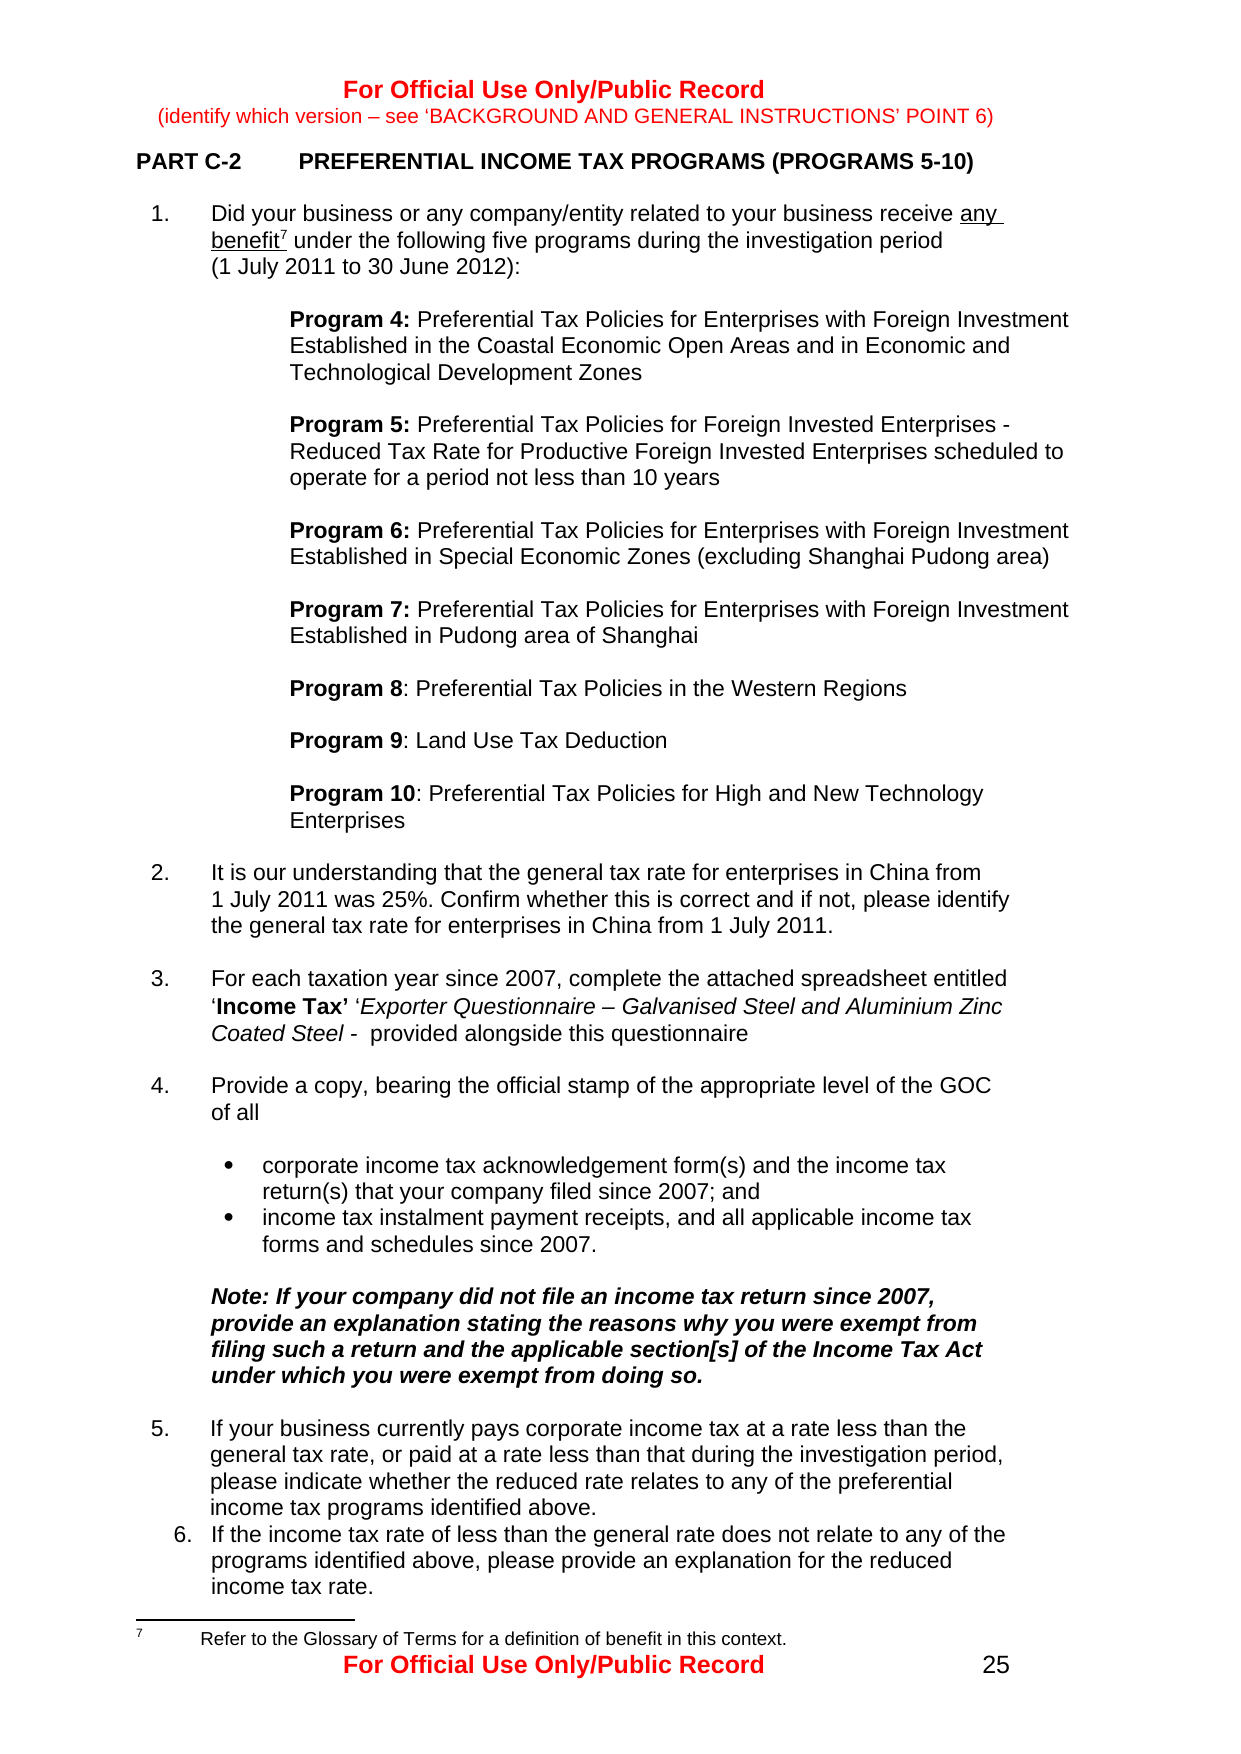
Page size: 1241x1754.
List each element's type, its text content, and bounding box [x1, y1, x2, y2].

text Program 9: Land Use Tax Deduction [289, 727, 1081, 754]
list income tax instalment payment receipts, and all applicable income tax forms and schedules since 2007. [224, 1204, 1010, 1257]
text Program 5: Preferential Tax Policies for Foreign Invested Enterprises - Reduced Tax Rate for Productive Foreign Invested Enterprises scheduled to operate for a period not less than 10 years [289, 411, 1081, 490]
list If your business currently pays corporate income tax at a rate less than the general tax rate, or paid at a rate less than that during the investigation period, please indicate whether the reduced rate relates to any of the preferential income tax programs identified above. [151, 1415, 1010, 1521]
list If the income tax rate of less than the general rate does not relate to any of the programs identified above, please provide an explanation for the reduced income tax rate. [173, 1521, 1010, 1599]
list It is our understanding that the general tax rate for enterprises in China from 1 July 2011 was 25%. Confirm whether this is correct and if not, please identify the general tax rate for enterprises in China from 1 July 2011. [151, 859, 1010, 938]
text Program 4: Preferential Tax Policies for Enterprises with Foreign Investment Established in the Coastal Economic Open Areas and in Economic and Technological Development Zones [289, 306, 1081, 385]
text Program 6: Preferential Tax Policies for Enterprises with Foreign Investment Established in Special Economic Zones (excluding Shanghai Pudong area) [289, 517, 1081, 569]
text Program 10: Preferential Tax Policies for High and New Technology Enterprises [289, 780, 1081, 833]
list Did your business or any company/entity related to your business receive any benefit under the following five programs during the investigation period (1 July 2011 to 30 June 2012): [151, 200, 1010, 279]
list For each taxation year since 2007, complete the attached spreadsheet entitled ‘Income Tax’ ‘Exporter Questionnaire – Galvanised Steel and Aluminium Zinc Coated Steel - provided alongside this questionnaire [151, 965, 1010, 1046]
text Note: If your company did not file an income tax return since 2007, provide an explanation stating the reasons why you were exempt from filing such a return and the applicable section[s] of the Income Tax Act under which you were exempt from doing so. [211, 1283, 1010, 1389]
list Provide a copy, bearing the official stamp of the appropriate level of the GOC of all [151, 1072, 1010, 1125]
text Program 8: Preferential Tax Policies in the Western Regions [289, 675, 1081, 701]
text Program 7: Preferential Tax Policies for Enterprises with Foreign Investment Established in Pudong area of Shanghai [289, 596, 1081, 648]
subtitle PART C-2 PREFERENTIAL INCOME TAX PROGRAMS (PROGRAMS 5-10) [136, 148, 1010, 174]
list corporate income tax acknowledgement form(s) and the income tax return(s) that your company filed since 2007; and [224, 1152, 1010, 1204]
